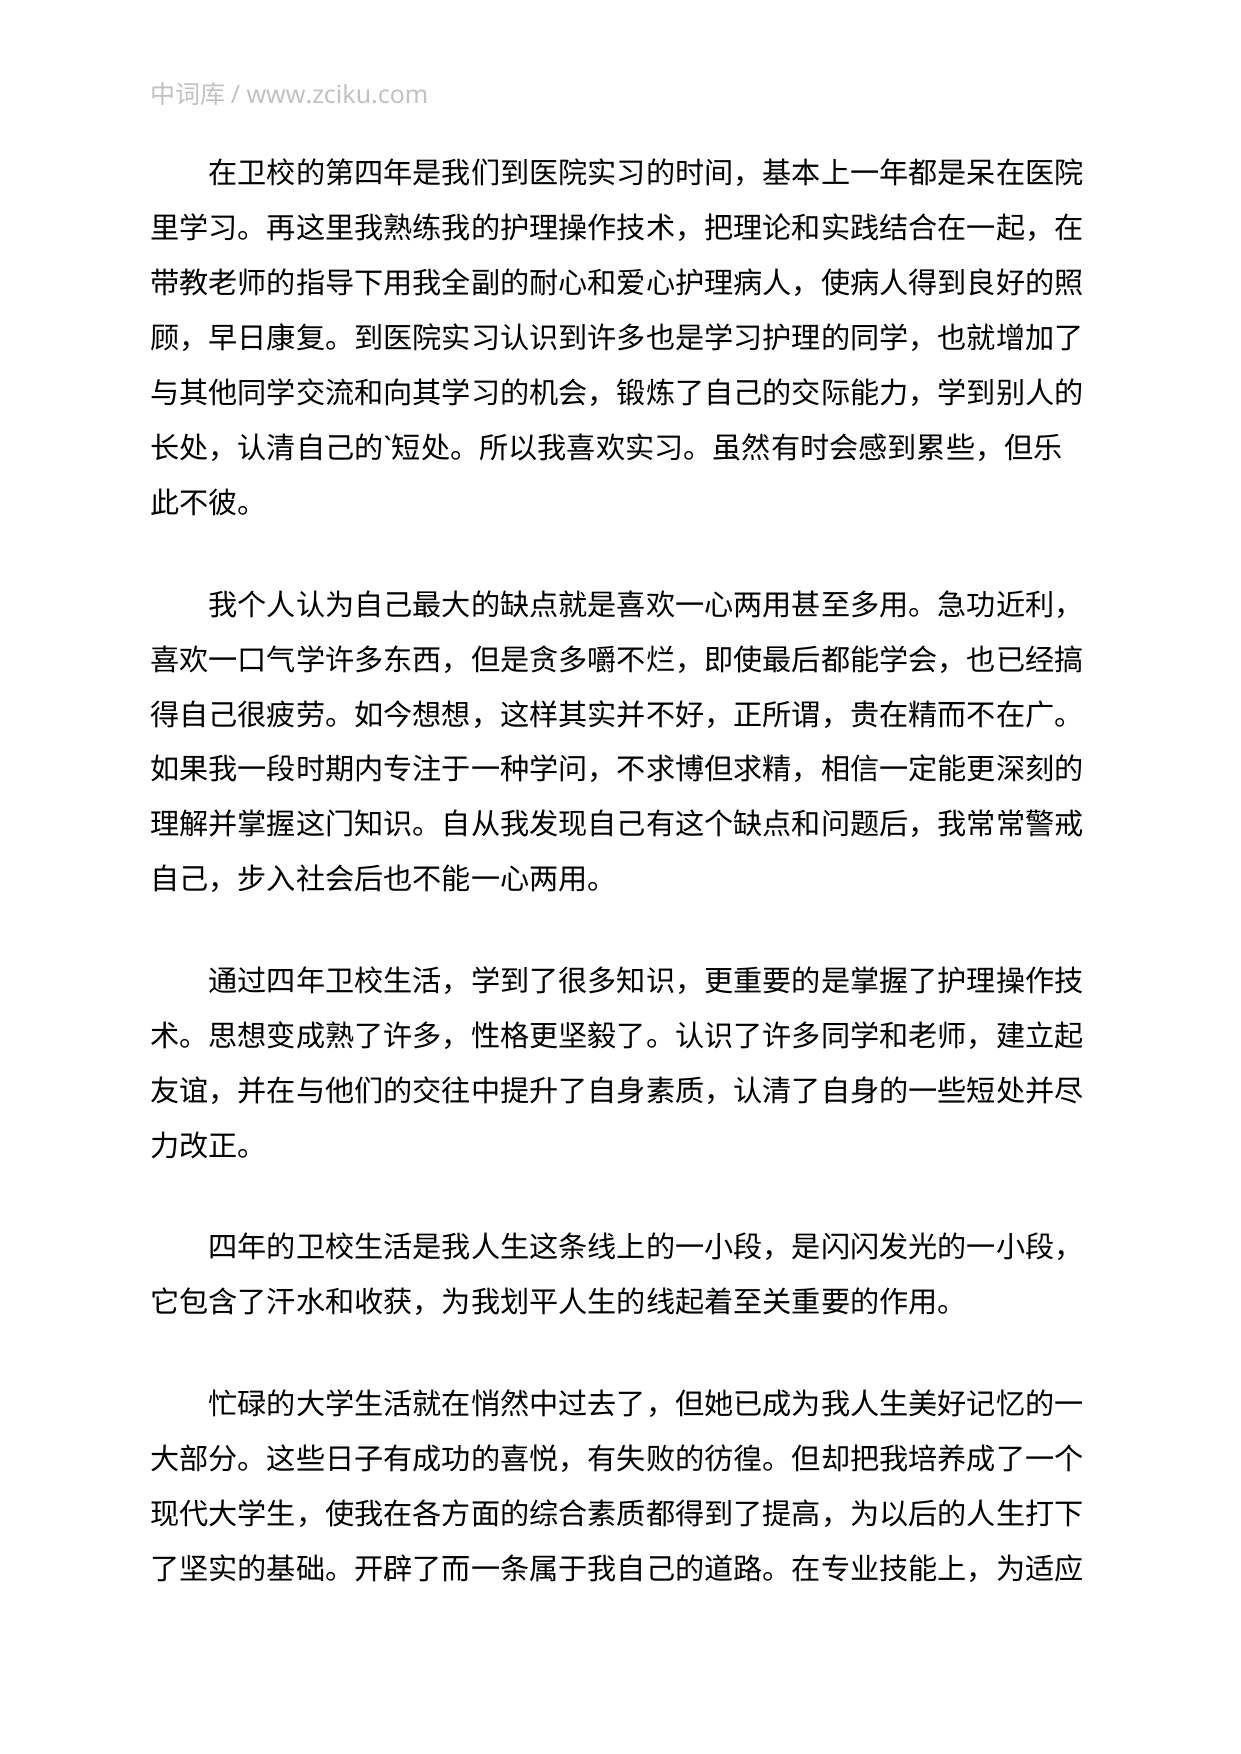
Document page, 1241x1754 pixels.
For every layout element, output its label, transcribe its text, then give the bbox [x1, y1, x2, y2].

text 在卫校的第四年是我们到医院实习的时间，基本上一年都是呆在医院里学习。再这里我熟练我的护理操作技术，把理论和实践结合在一起，在带教老师的指导下用我全副的耐心和爱心护理病人，使病人得到良好的照顾，早日康复。到医院实习认识到许多也是学习护理的同学，也就增加了与其他同学交流和向其学习的机会，锻炼了自己的交际能力，学到别人的长处，认清自己的`短处。所以我喜欢实习。虽然有时会感到累些，但乐此不彼。 [150, 150, 1090, 522]
text 四年的卫校生活是我人生这条线上的一小段，是闪闪发光的一小段，它包含了汗水和收获，为我划平人生的线起着至关重要的作用。 [150, 1224, 1090, 1321]
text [150, 1381, 1090, 1588]
text 通过四年卫校生活，学到了很多知识，更重要的是掌握了护理操作技术。思想变成熟了许多，性格更坚毅了。认识了许多同学和老师，建立起友谊，并在与他们的交往中提升了自身素质，认清了自身的一些短处并尽力改正。 [150, 957, 1090, 1164]
text 我个人认为自己最大的缺点就是喜欢一心两用甚至多用。急功近利，喜欢一口气学许多东西，但是贪多嚼不烂，即使最后都能学会，也已经搞得自己很疲劳。如今想想，这样其实并不好，正所谓，贵在精而不在广。如果我一段时期内专注于一种学问，不求博但求精，相信一定能更深刻的理解并掌握这门知识。自从我发现自己有这个缺点和问题后，我常常警戒自己，步入社会后也不能一心两用。 [150, 581, 1090, 898]
